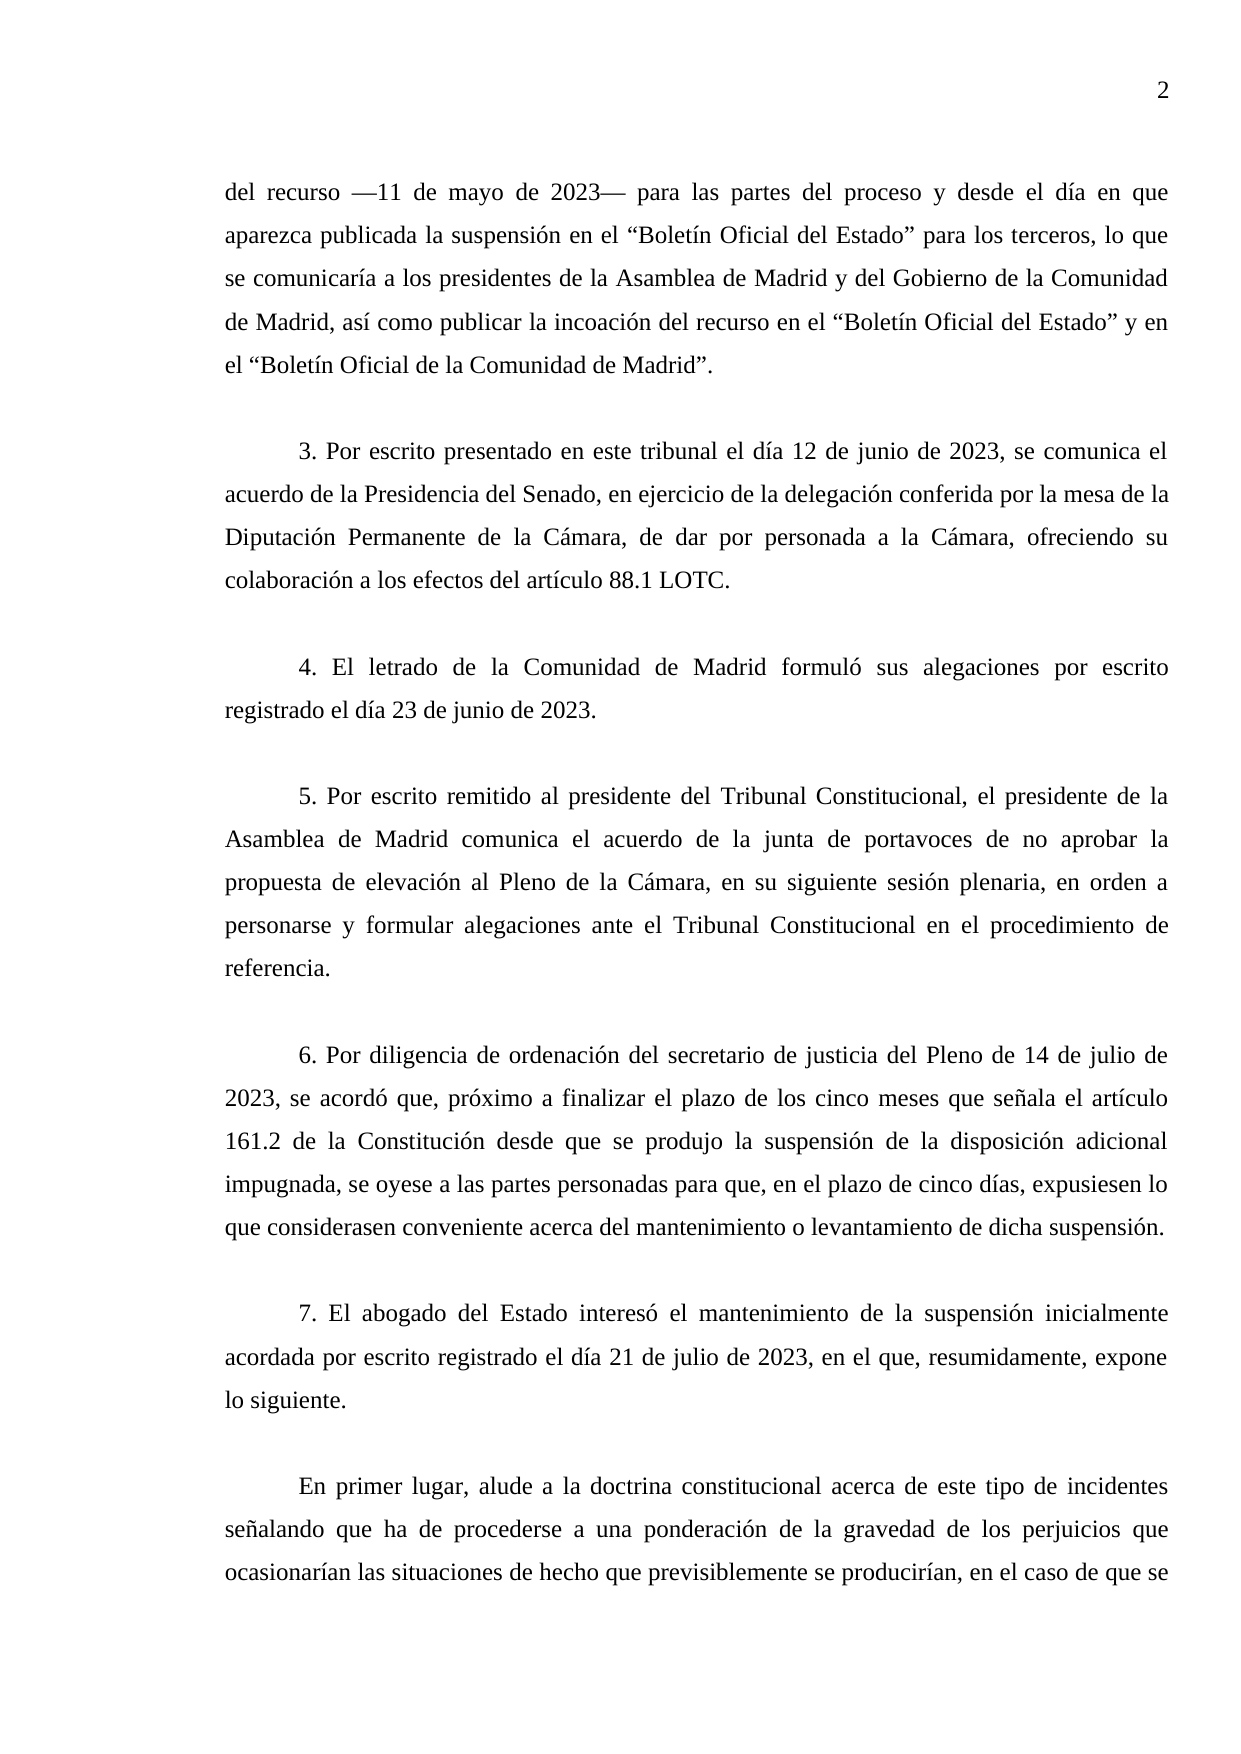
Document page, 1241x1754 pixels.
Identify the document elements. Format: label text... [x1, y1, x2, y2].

text 7. El abogado del Estado interesó el mantenimiento de la suspensión inicialmente acordada por escrito registrado el día 21 de julio de 2023, en el que, resumidamente, expone lo siguiente. [224, 1298, 1169, 1413]
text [224, 1471, 1169, 1586]
text 3. Por escrito presentado en este tribunal el día 12 de junio de 2023, se comunica el acuerdo de la Presidencia del Senado, en ejercicio de la delegación conferida por la mesa de la Diputación Permanente de la Cámara, de dar por personada a la Cámara, ofreciendo su colaboración a los efectos del artículo 88.1 LOTC. [224, 436, 1169, 594]
text 5. Por escrito remitido al presidente del Tribunal Constitucional, el presidente de la Asamblea de Madrid comunica el acuerdo de la junta de portavoces de no aprobar la propuesta de elevación al Pleno de la Cámara, en su siguiente sesión plenaria, en orden a personarse y formular alegaciones ante el Tribunal Constitucional en el procedimiento de referencia. [224, 781, 1169, 982]
text 6. Por diligencia de ordenación del secretario de justicia del Pleno de 14 de julio de 2023, se acordó que, próximo a finalizar el plazo de los cinco meses que señala el artículo 161.2 de la Constitución desde que se produjo la suspensión de la disposición adicional impugnada, se oyese a las partes personadas para que, en el plazo de cinco días, expusiesen lo que considerasen conveniente acerca del mantenimiento o levantamiento de dicha suspensión. [224, 1040, 1169, 1241]
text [224, 177, 1169, 378]
text 4. El letrado de la Comunidad de Madrid formuló sus alegaciones por escrito registrado el día 23 de junio de 2023. [224, 652, 1169, 723]
